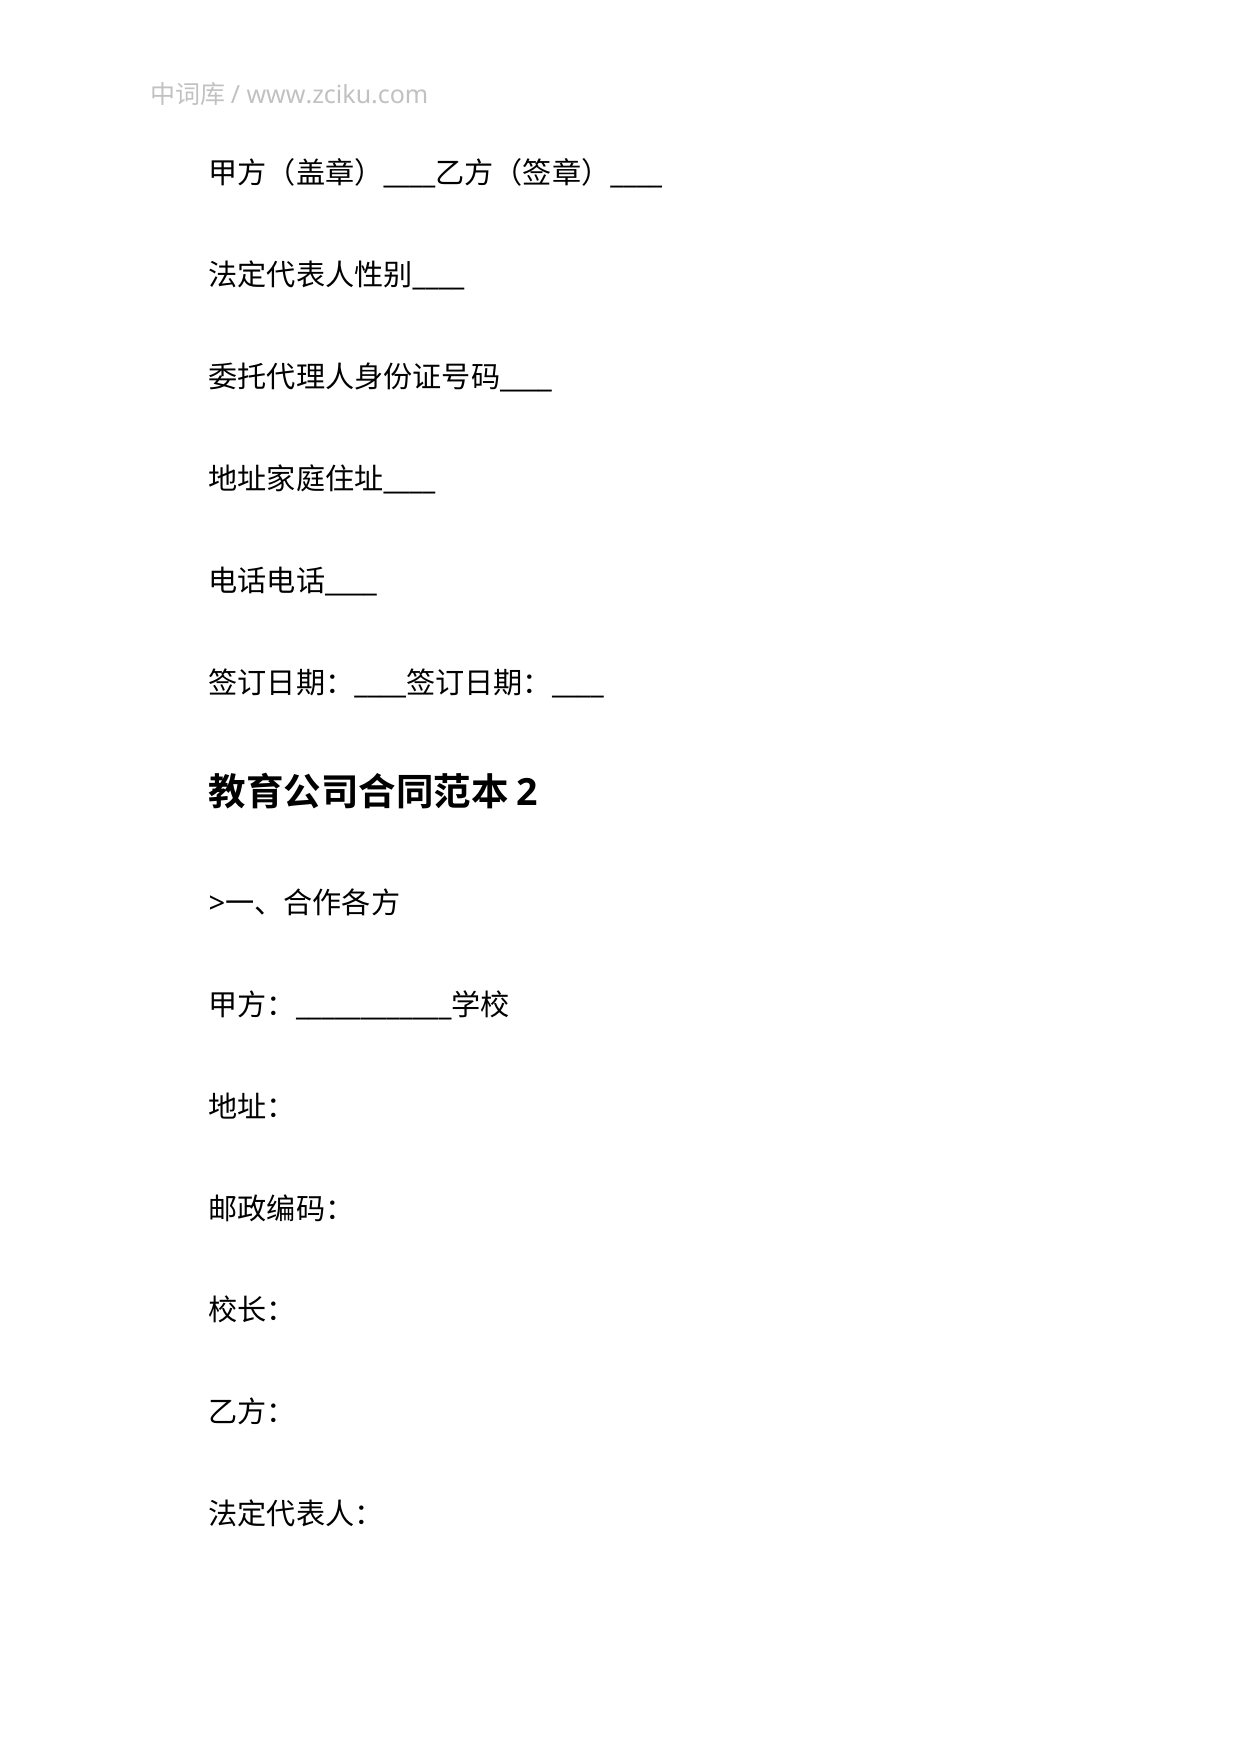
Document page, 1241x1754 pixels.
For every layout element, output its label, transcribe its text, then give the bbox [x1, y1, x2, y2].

text 电话电话____ [150, 558, 1090, 600]
text 甲方（盖章）____乙方（签章）____ [150, 150, 1090, 192]
text 法定代表人性别____ [150, 252, 1090, 294]
text 地址家庭住址____ [150, 456, 1090, 498]
text 邮政编码： [150, 1185, 1090, 1227]
text 地址： [150, 1083, 1090, 1126]
text 委托代理人身份证号码____ [150, 354, 1090, 396]
text 甲方：____________学校 [150, 981, 1090, 1024]
text 教育公司合同范本2 [150, 762, 1090, 816]
text 签订日期：____签订日期：____ [150, 660, 1090, 702]
text >一、合作各方 [150, 879, 1090, 922]
text 法定代表人： [150, 1491, 1090, 1533]
text 乙方： [150, 1389, 1090, 1431]
text 校长： [150, 1287, 1090, 1329]
